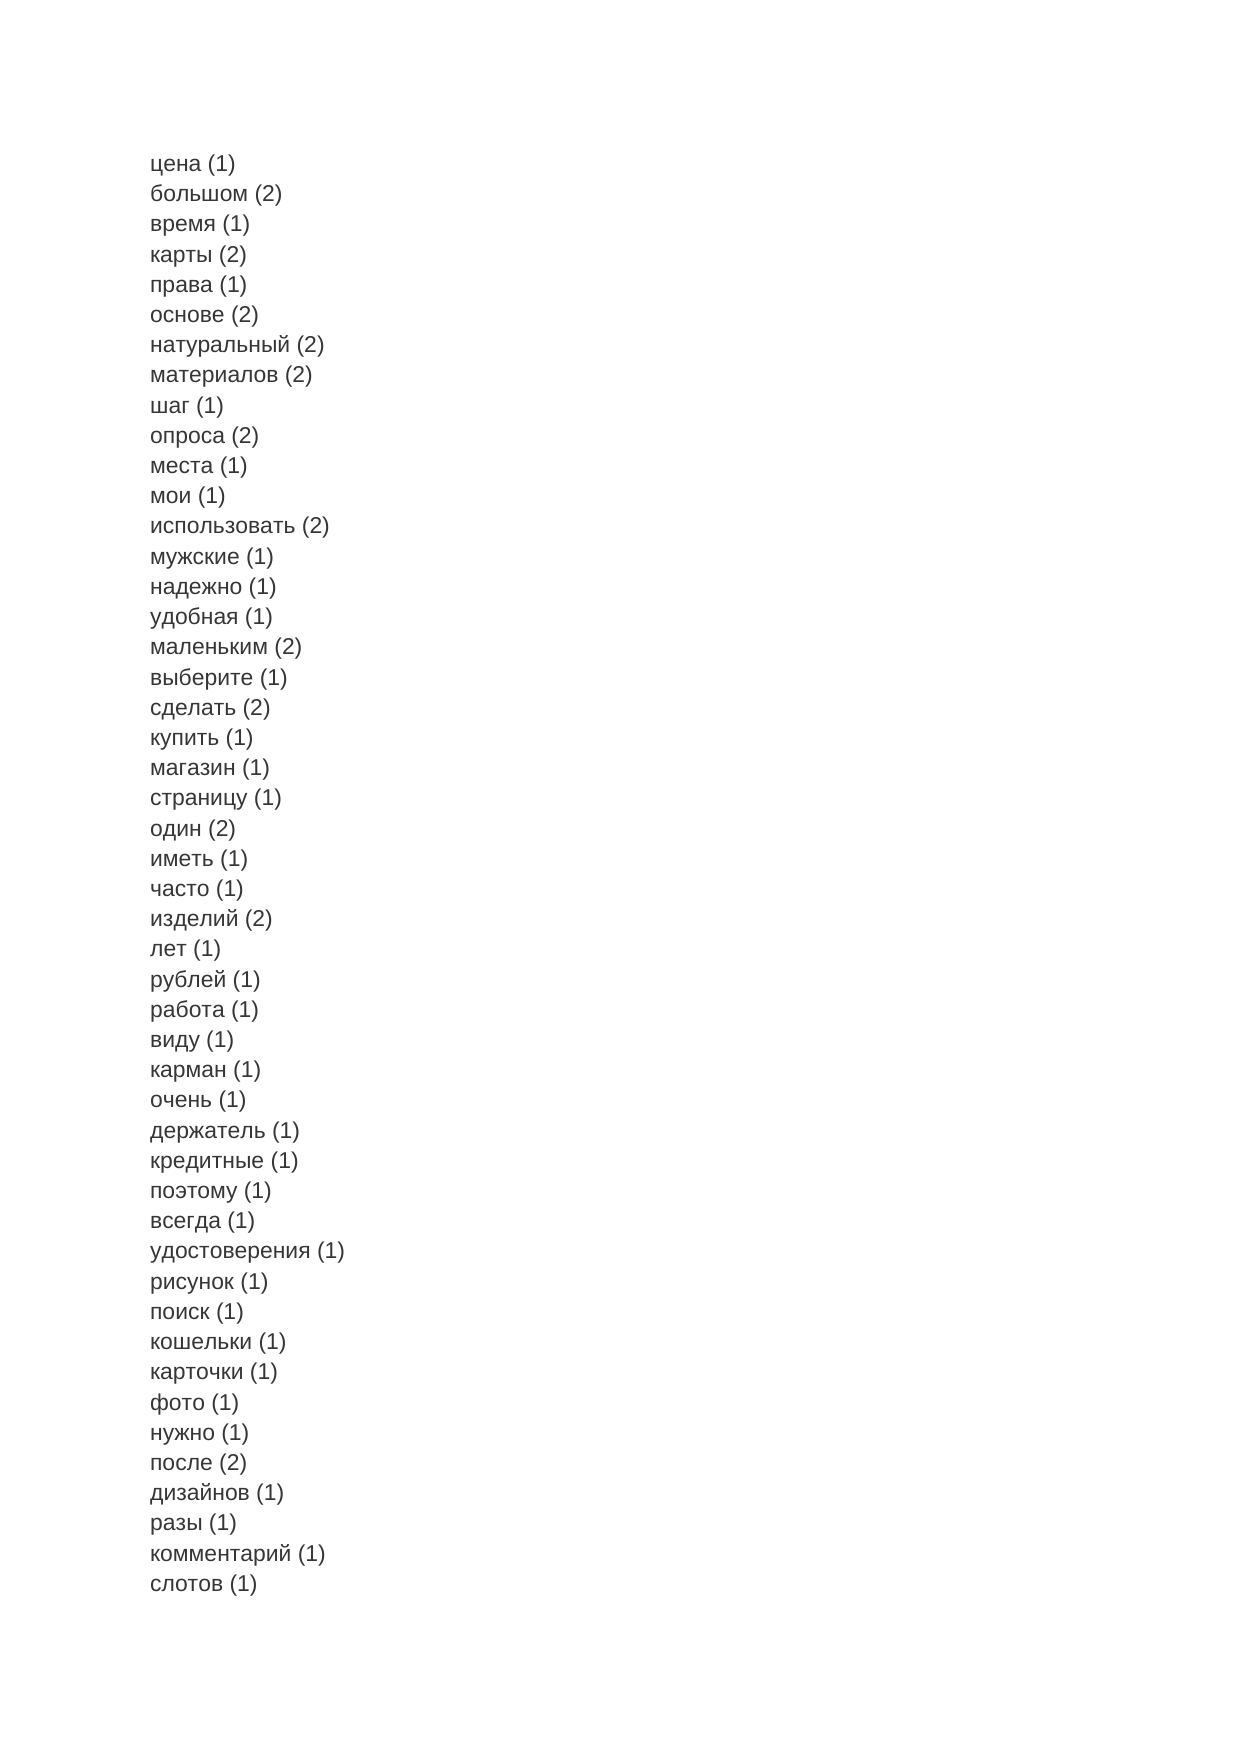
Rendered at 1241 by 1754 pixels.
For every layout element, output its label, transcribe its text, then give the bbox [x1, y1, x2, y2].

text время (1) [150, 210, 1090, 237]
text шаг (1) [150, 392, 1090, 418]
text поэтому (1) [150, 1177, 1090, 1203]
text один (2) [150, 814, 1090, 841]
text рисунок (1) [150, 1268, 1090, 1294]
text всегда (1) [150, 1207, 1090, 1234]
text карман (1) [150, 1056, 1090, 1083]
text карточки (1) [150, 1358, 1090, 1385]
text рублей (1) [150, 966, 1090, 992]
text большом (2) [150, 180, 1090, 207]
text кредитные (1) [150, 1147, 1090, 1173]
text использовать (2) [150, 512, 1090, 539]
text поиск (1) [150, 1298, 1090, 1324]
text после (2) [150, 1449, 1090, 1475]
text магазин (1) [150, 754, 1090, 781]
text карты (2) [150, 241, 1090, 267]
text страницу (1) [150, 784, 1090, 811]
text цена (1) [150, 150, 1090, 176]
text работа (1) [150, 996, 1090, 1022]
text материалов (2) [150, 361, 1090, 388]
text удобная (1) [150, 603, 1090, 629]
text иметь (1) [150, 845, 1090, 871]
text выберите (1) [150, 663, 1090, 690]
text виду (1) [150, 1026, 1090, 1052]
text маленьким (2) [150, 633, 1090, 660]
text комментарий (1) [150, 1539, 1090, 1566]
text дизайнов (1) [150, 1479, 1090, 1506]
text мои (1) [150, 482, 1090, 509]
text изделий (2) [150, 905, 1090, 932]
text лет (1) [150, 935, 1090, 962]
text фото (1) [150, 1388, 1090, 1415]
text кошельки (1) [150, 1328, 1090, 1354]
text основе (2) [150, 301, 1090, 327]
text надежно (1) [150, 573, 1090, 599]
text натуральный (2) [150, 331, 1090, 358]
text мужские (1) [150, 543, 1090, 569]
text купить (1) [150, 724, 1090, 750]
text слотов (1) [150, 1570, 1090, 1596]
text держатель (1) [150, 1117, 1090, 1143]
text разы (1) [150, 1509, 1090, 1536]
text права (1) [150, 271, 1090, 297]
text опроса (2) [150, 422, 1090, 448]
text нужно (1) [150, 1419, 1090, 1445]
text часто (1) [150, 875, 1090, 901]
text удостоверения (1) [150, 1237, 1090, 1264]
text очень (1) [150, 1086, 1090, 1113]
text сделать (2) [150, 694, 1090, 720]
text места (1) [150, 452, 1090, 478]
